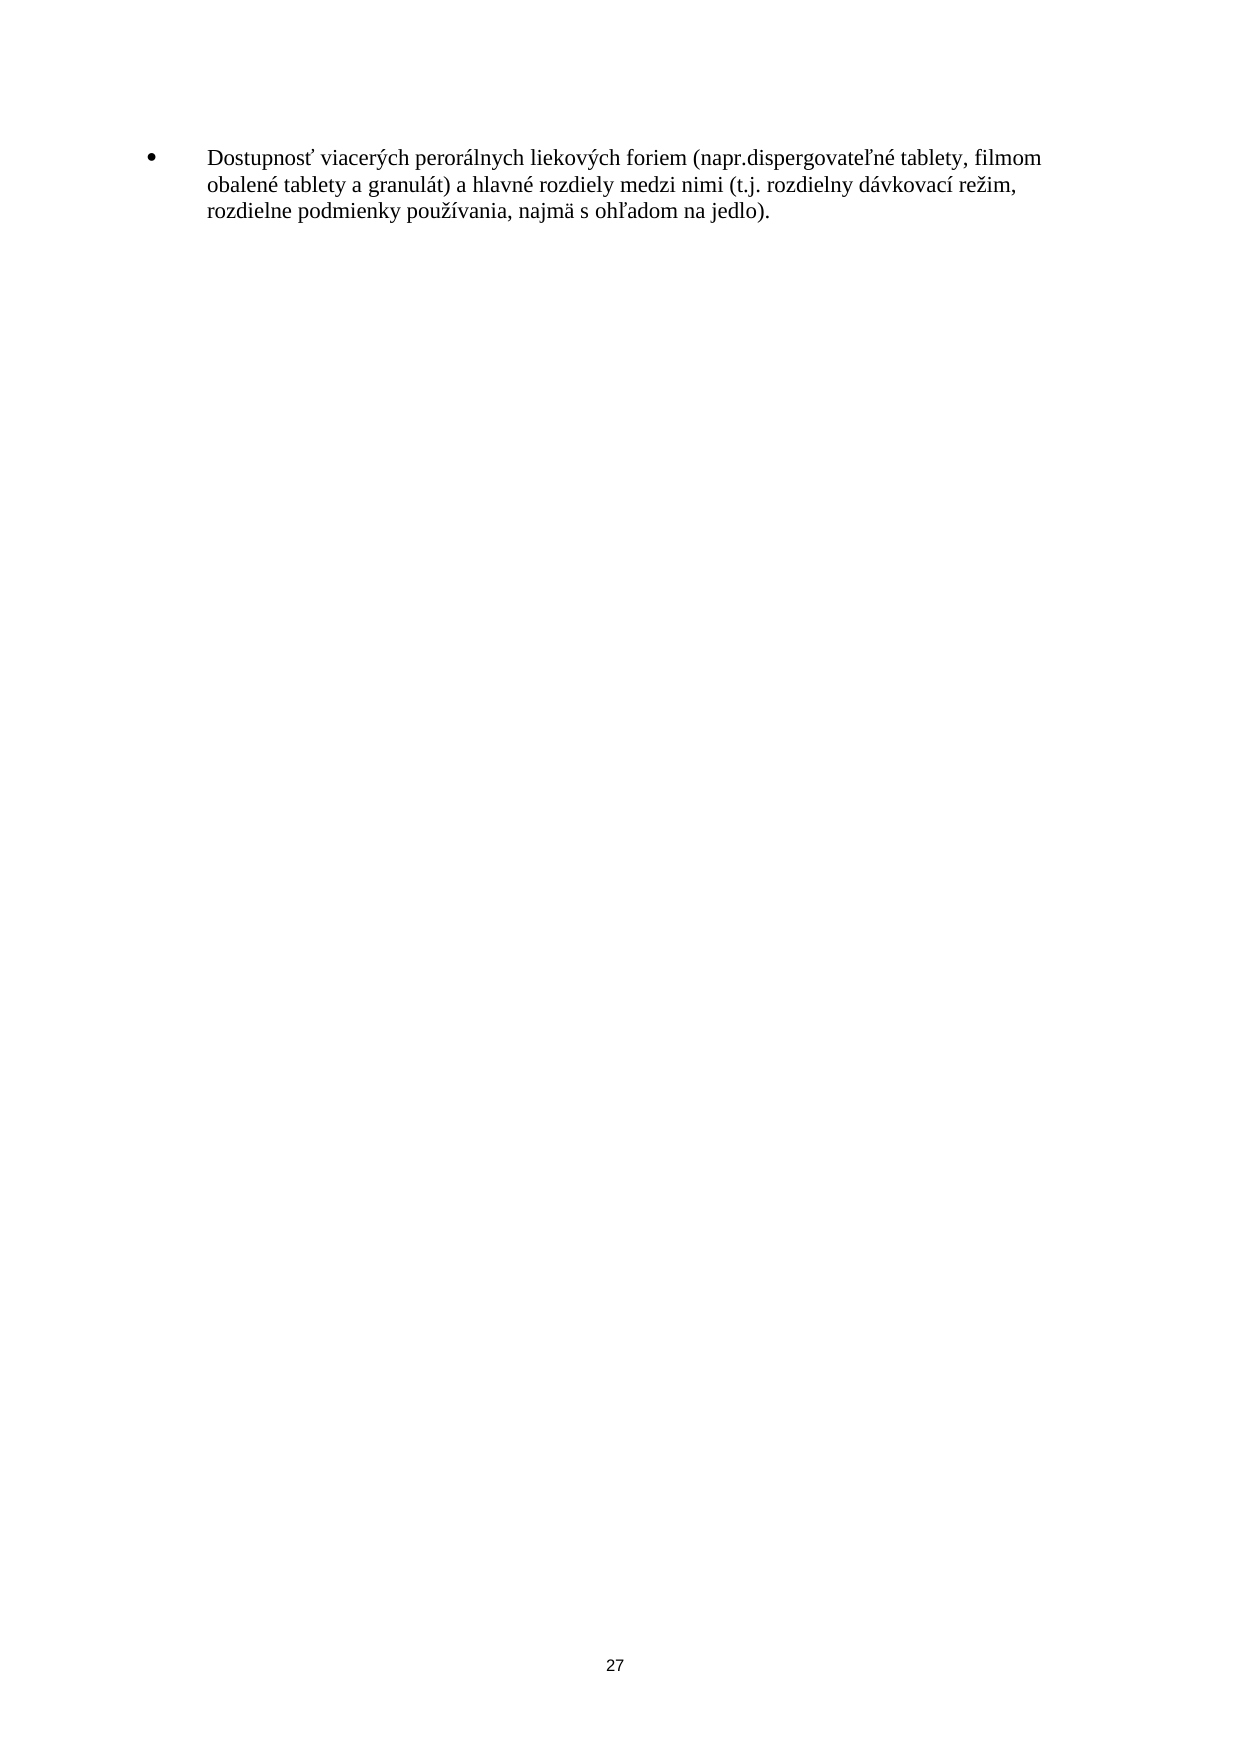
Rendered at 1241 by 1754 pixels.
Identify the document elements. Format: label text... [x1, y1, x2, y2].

list Dostupnosť viacerých perorálnych liekových foriem (napr.dispergovateľné tablety, filmom obalené tablety a granulát) a hlavné rozdiely medzi nimi (t.j. rozdielny dávkovací režim, rozdielne podmienky používania, najmä s ohľadom na jedlo). [148, 144, 1092, 223]
